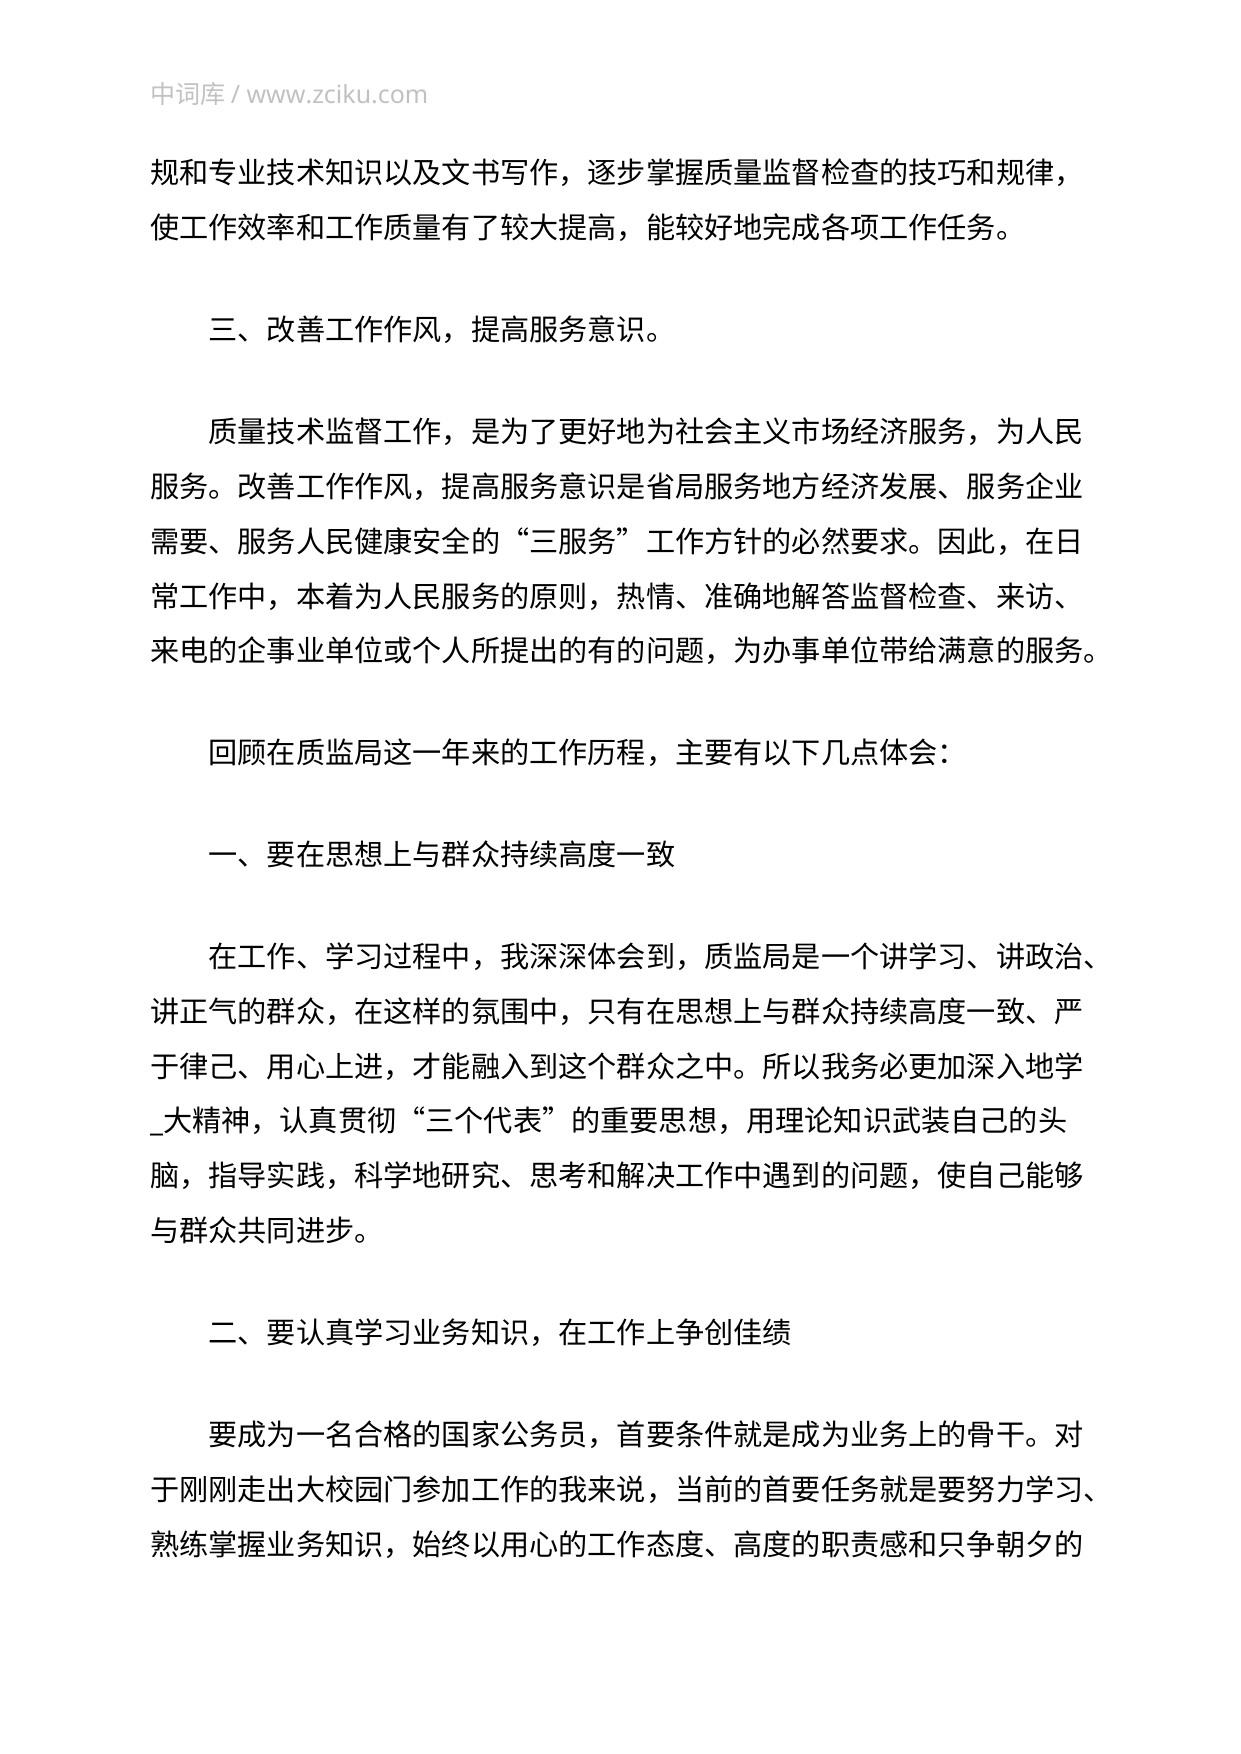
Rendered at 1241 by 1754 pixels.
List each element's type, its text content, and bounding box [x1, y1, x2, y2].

text 三、改善工作作风，提高服务意识。 [150, 307, 1090, 349]
text 二、要认真学习业务知识，在工作上争创佳绩 [150, 1310, 1090, 1352]
text 回顾在质监局这一年来的工作历程，主要有以下几点体会： [150, 730, 1090, 772]
text 质量技术监督工作，是为了更好地为社会主义市场经济服务，为人民服务。改善工作作风，提高服务意识是省局服务地方经济发展、服务企业需要、服务人民健康安全的“三服务”工作方针的必然要求。因此，在日常工作中，本着为人民服务的原则，热情、准确地解答监督检查、来访、来电的企事业单位或个人所提出的有的问题，为办事单位带给满意的服务。 [150, 408, 1090, 670]
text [150, 1411, 1090, 1563]
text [150, 150, 1090, 247]
text 在工作、学习过程中，我深深体会到，质监局是一个讲学习、讲政治、讲正气的群众，在这样的氛围中，只有在思想上与群众持续高度一致、严于律己、用心上进，才能融入到这个群众之中。所以我务必更加深入地学_大精神，认真贯彻“三个代表”的重要思想，用理论知识武装自己的头脑，指导实践，科学地研究、思考和解决工作中遇到的问题，使自己能够与群众共同进步。 [150, 933, 1090, 1250]
text 一、要在思想上与群众持续高度一致 [150, 832, 1090, 874]
